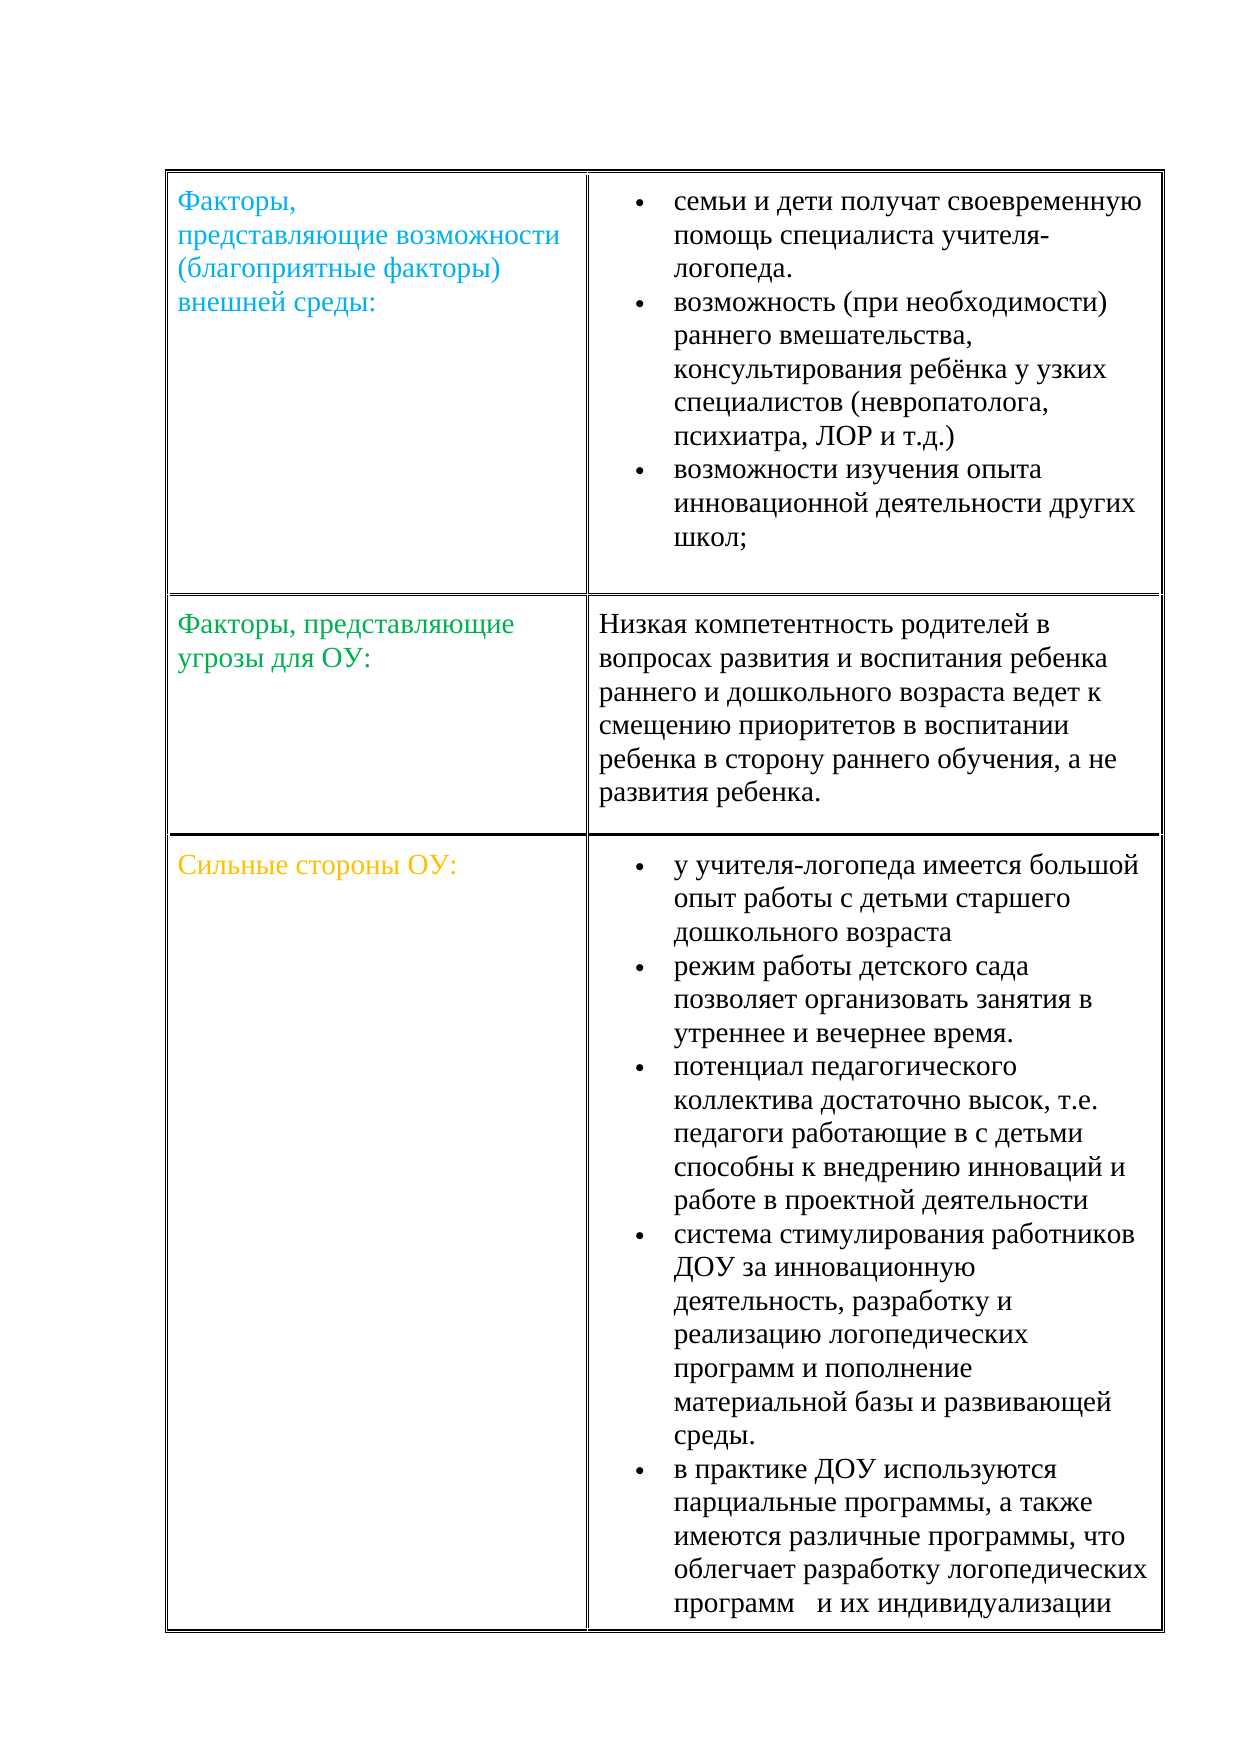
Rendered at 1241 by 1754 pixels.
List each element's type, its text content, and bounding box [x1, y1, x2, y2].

table_header Факторы, представляющие возможности (благоприятные факторы) внешней среды: [168, 173, 588, 592]
table_cell Низкая компетентность родителей в вопросах развития и воспитания ребенка раннего и дошкольного возраста ведет к смещению приоритетов в воспитании ребенка в сторону раннего обучения, а не развития ребенка. [589, 593, 1162, 833]
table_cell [588, 833, 1163, 1629]
table_header семьи и дети получат своевременную помощь специалиста учителя-логопеда. возможность (при необходимости) раннего вмешательства, консультирования ребёнка у узких специалистов (невропатолога, психиатра, ЛОР и т.д.) возможности изучения опыта инновационной деятельности других школ; [588, 173, 1161, 592]
table_cell Сильные стороны ОУ: [166, 833, 588, 1629]
table_cell Факторы, представляющие угрозы для ОУ: [168, 593, 586, 833]
